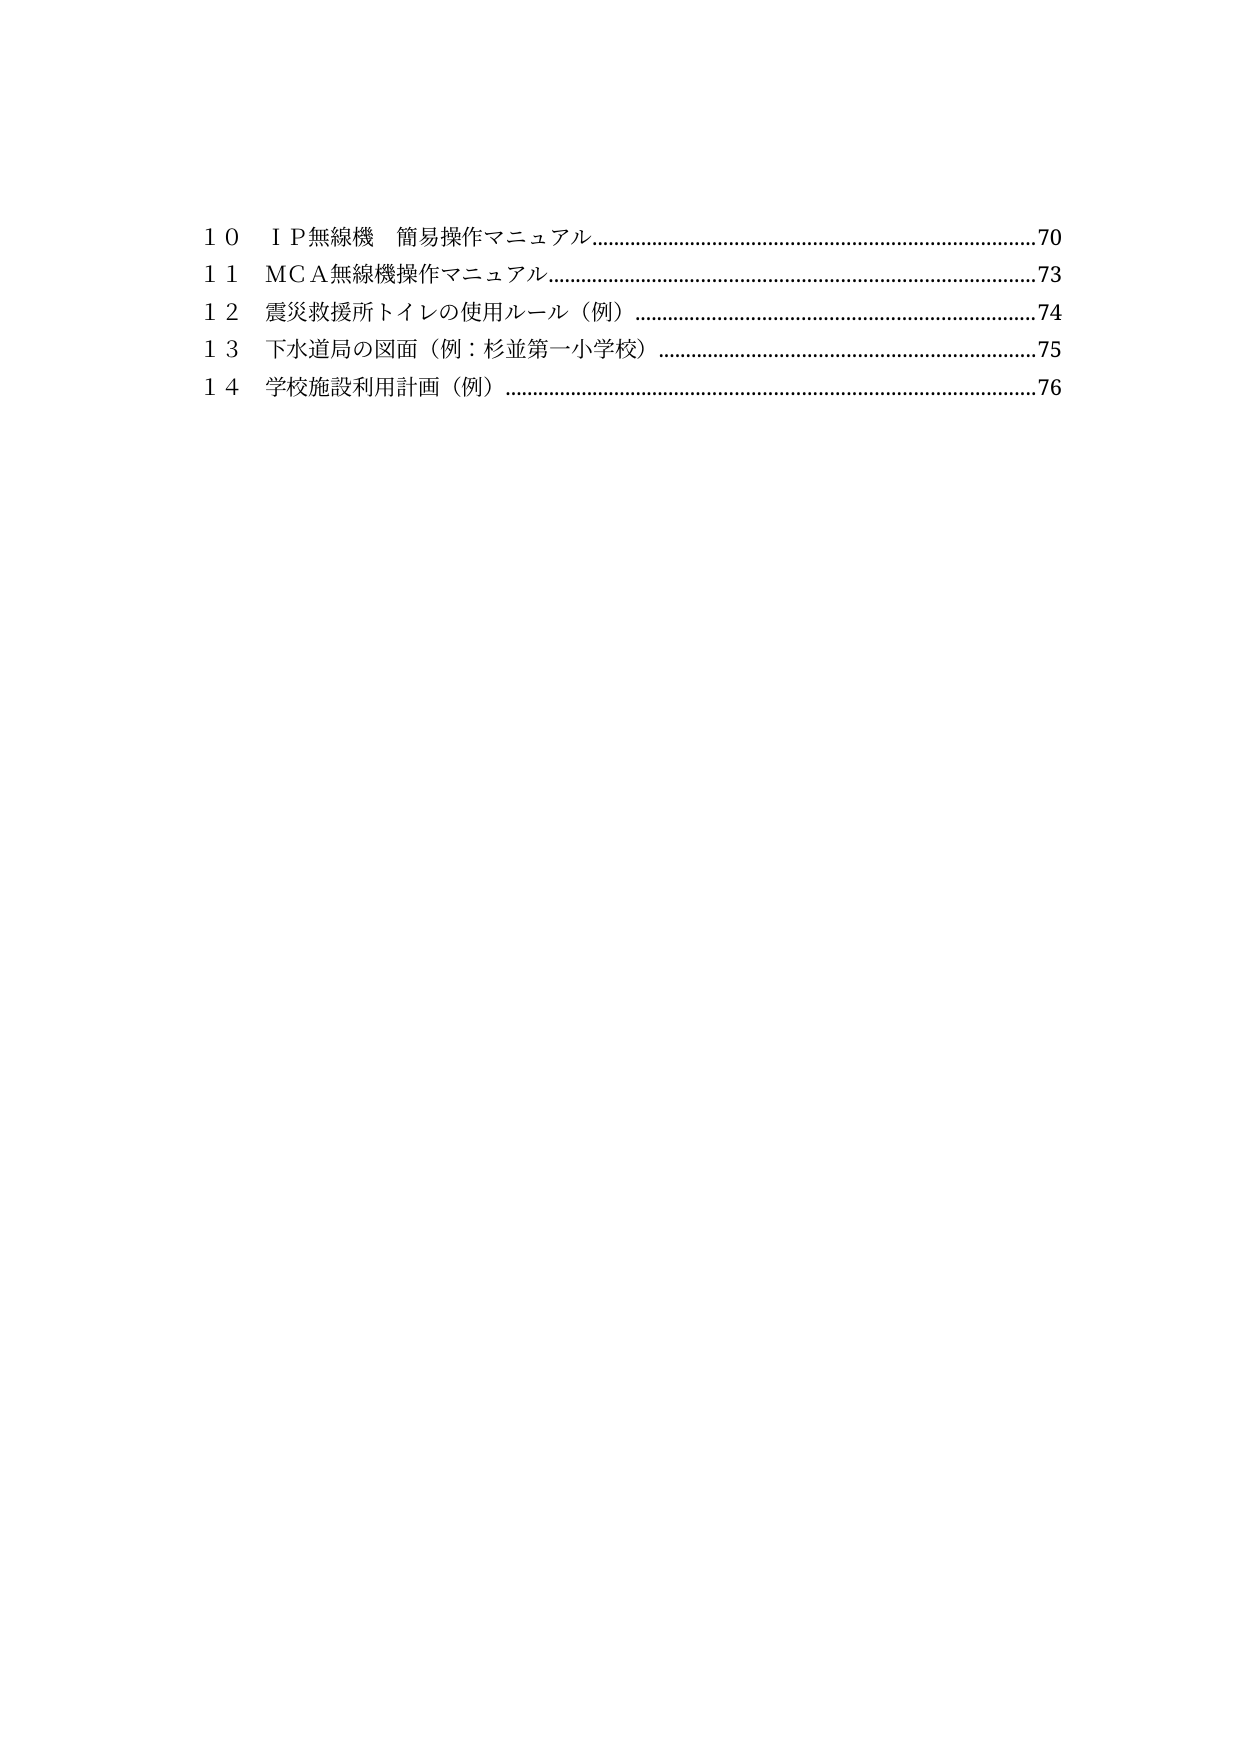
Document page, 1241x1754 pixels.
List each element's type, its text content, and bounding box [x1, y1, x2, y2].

text １２ 震災救援所トイレの使用ルール（例） 74 [199, 292, 1063, 329]
text １３ 下水道局の図面（例：杉並第一小学校） 75 [199, 329, 1063, 367]
text １０ ＩＰ無線機 簡易操作マニュアル 70 [199, 217, 1063, 254]
text １１ ＭＣＡ無線機操作マニュアル 73 [199, 254, 1063, 292]
text １４ 学校施設利用計画（例） 76 [199, 367, 1063, 404]
